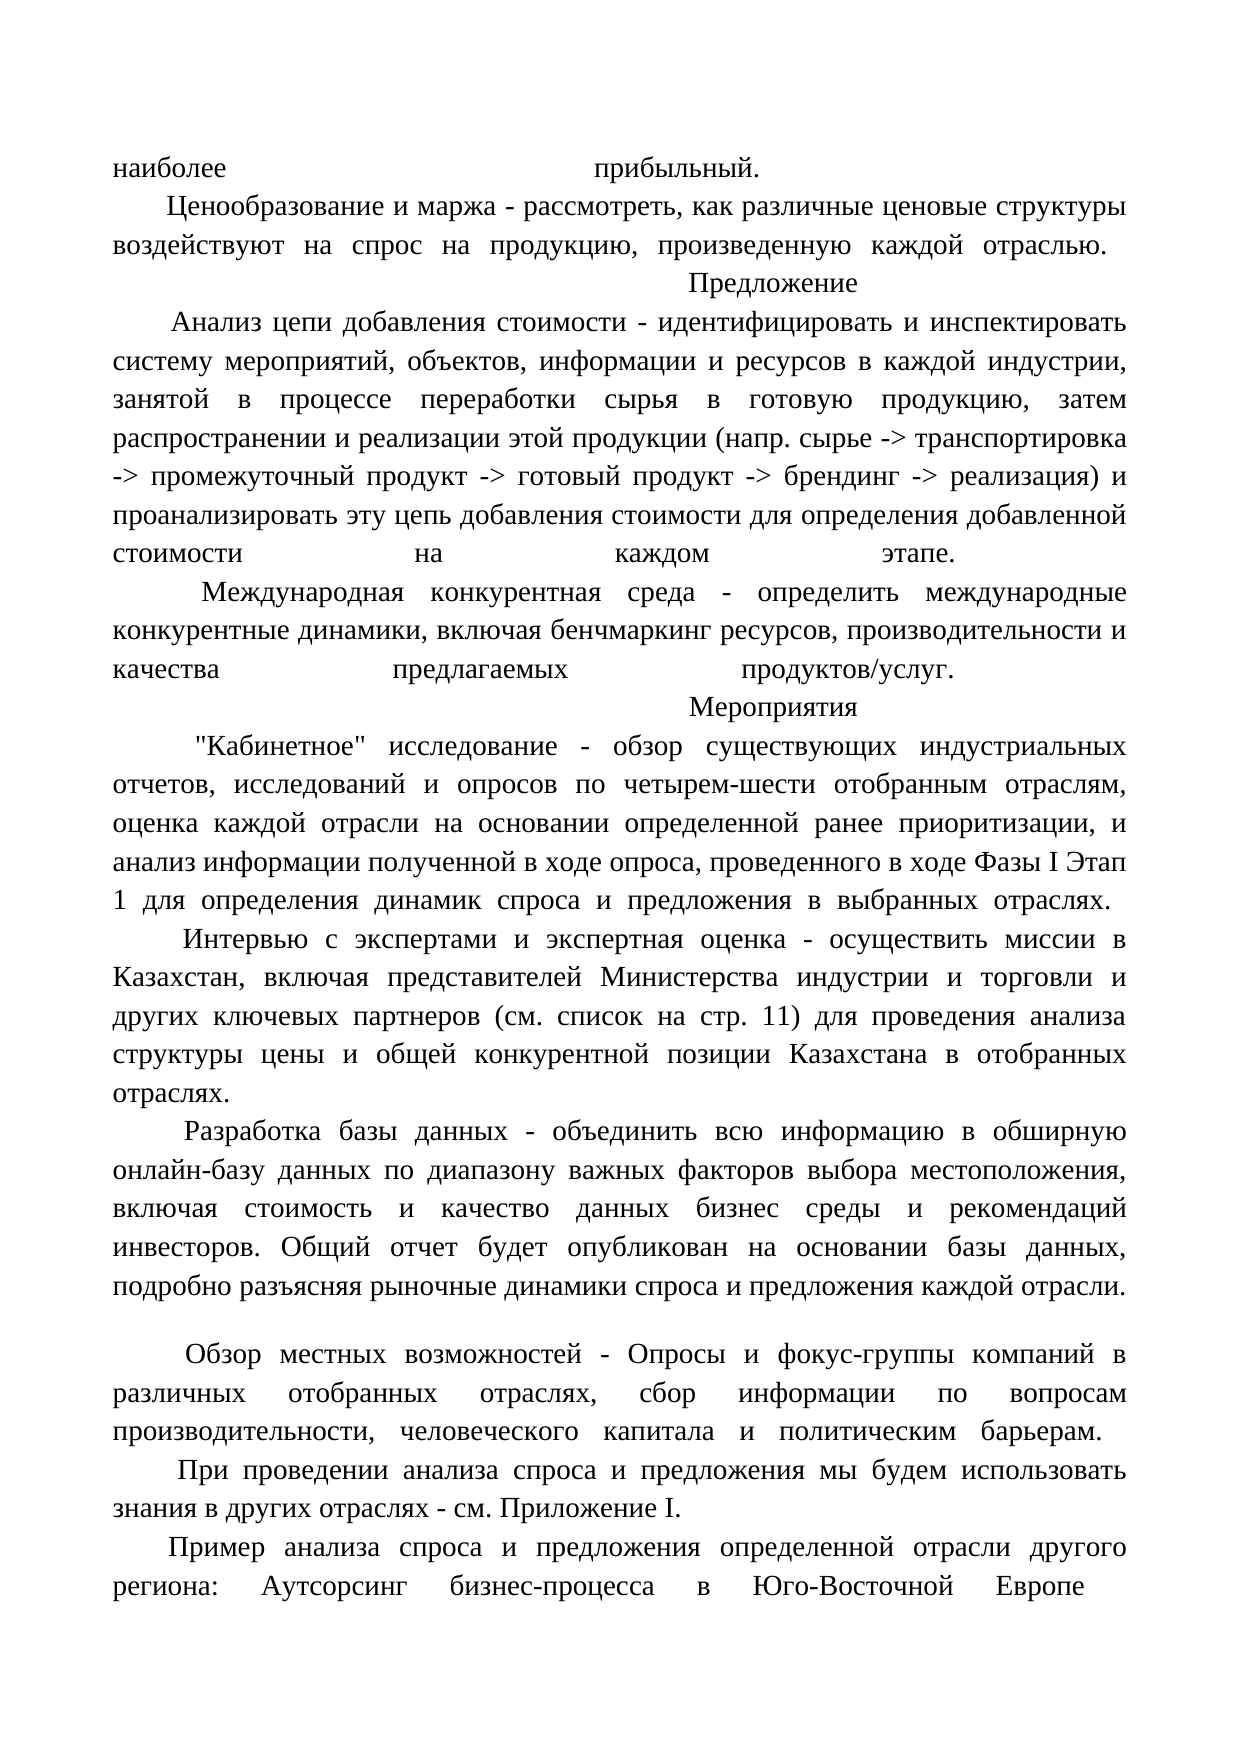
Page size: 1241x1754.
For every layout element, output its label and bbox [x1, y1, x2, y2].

text [112, 150, 1128, 1524]
text [112, 1529, 1128, 1601]
